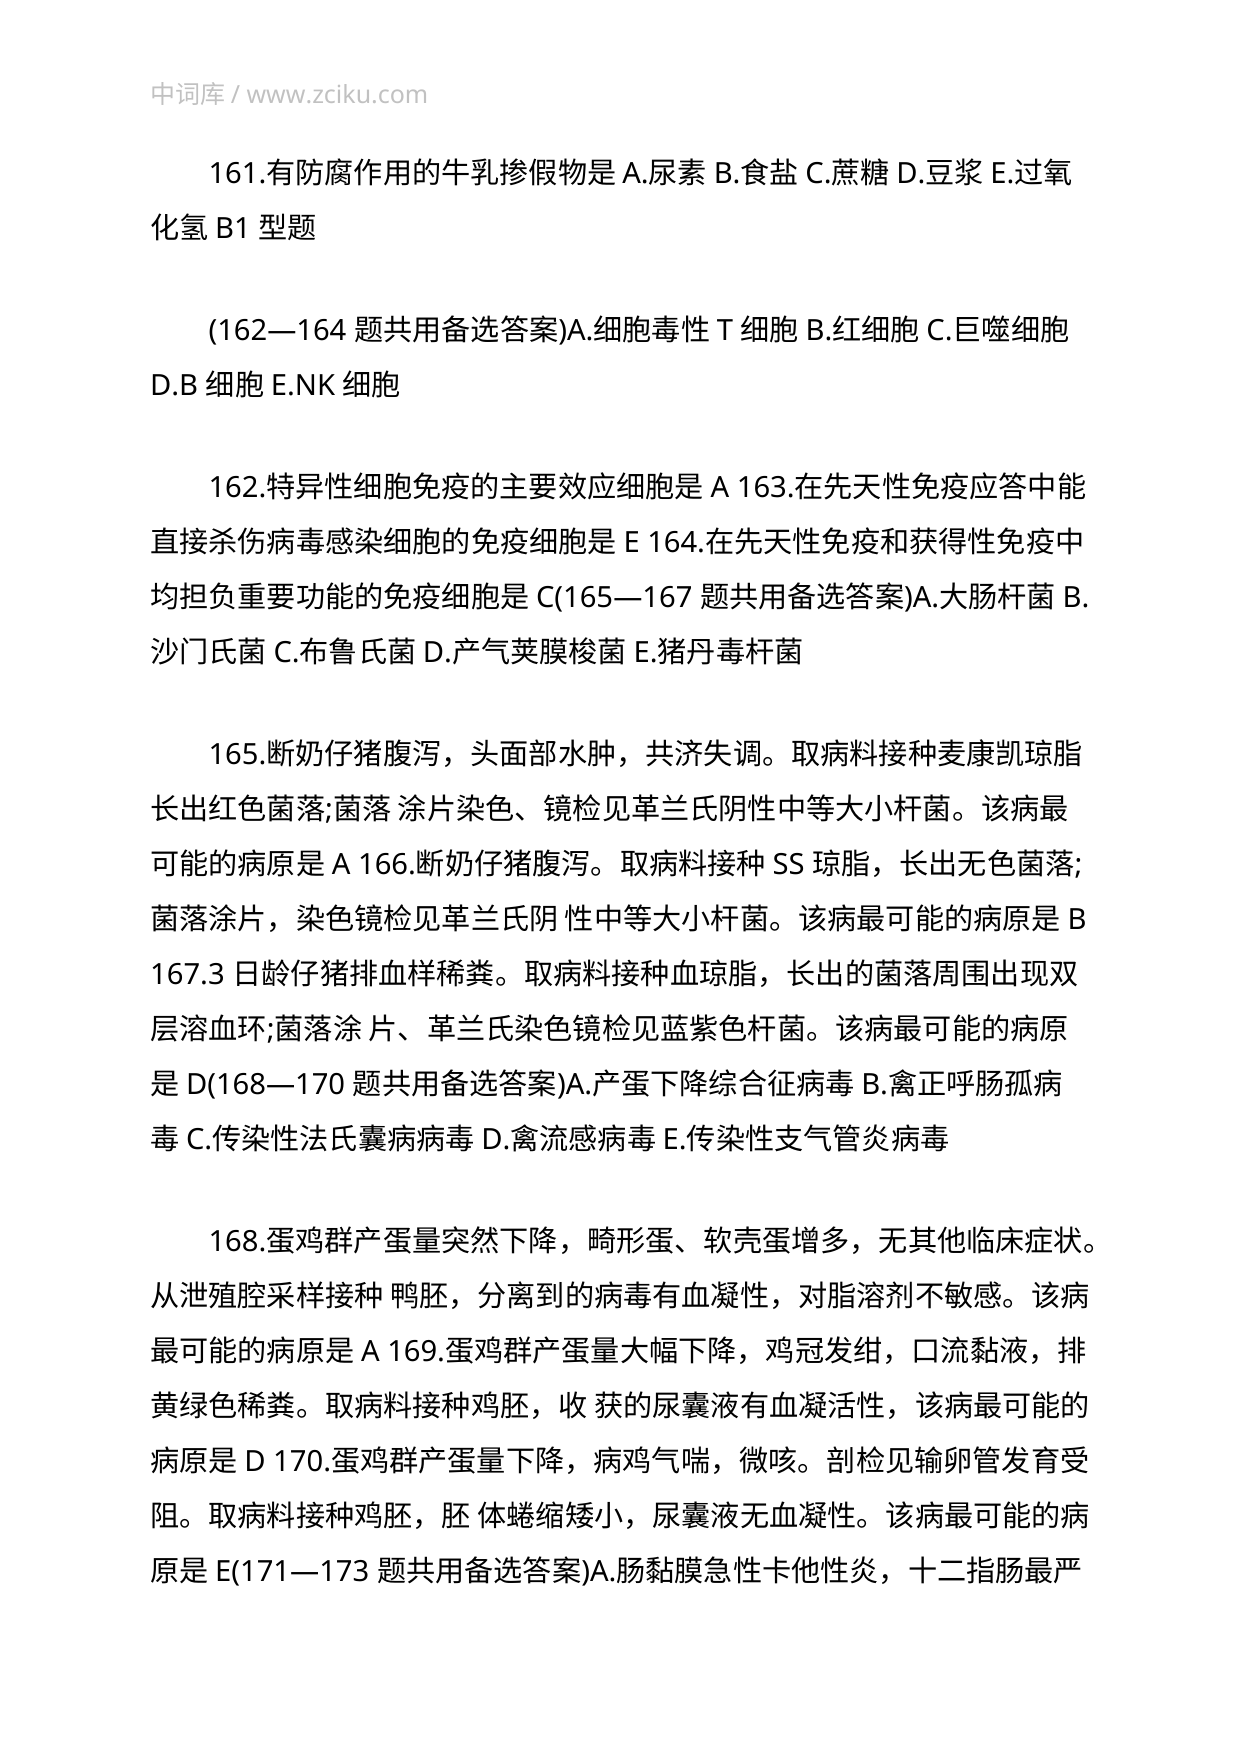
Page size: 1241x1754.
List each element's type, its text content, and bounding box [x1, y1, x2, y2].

text 162.特异性细胞免疫的主要效应细胞是 A 163.在先天性免疫应答中能直接杀伤病毒感染细胞的免疫细胞是 E 164.在先天性免疫和获得性免疫中均担负重要功能的免疫细胞是 C(165—167 题共用备选答案)A.大肠杆菌 B.沙门氏菌 C.布鲁氏菌 D.产气荚膜梭菌 E.猪丹毒杆菌 [150, 464, 1090, 671]
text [150, 1218, 1090, 1590]
text 161.有防腐作用的牛乳掺假物是A.尿素 B.食盐 C.蔗糖 D.豆浆 E.过氧化氢 B1 型题 [150, 150, 1090, 247]
text (162—164 题共用备选答案)A.细胞毒性 T 细胞 B.红细胞 C.巨噬细胞 D.B 细胞 E.NK 细胞 [150, 307, 1090, 404]
text 165.断奶仔猪腹泻，头面部水肿，共济失调。取病料接种麦康凯琼脂长出红色菌落;菌落 涂片染色、镜检见革兰氏阴性中等大小杆菌。该病最可能的病原是 A 166.断奶仔猪腹泻。取病料接种 SS 琼脂，长出无色菌落;菌落涂片，染色镜检见革兰氏阴 性中等大小杆菌。该病最可能的病原是 B 167.3 日龄仔猪排血样稀粪。取病料接种血琼脂，长出的菌落周围出现双层溶血环;菌落涂 片、革兰氏染色镜检见蓝紫色杆菌。该病最可能的病原是 D(168—170 题共用备选答案)A.产蛋下降综合征病毒 B.禽正呼肠孤病毒 C.传染性法氏囊病病毒 D.禽流感病毒 E.传染性支气管炎病毒 [150, 731, 1090, 1158]
